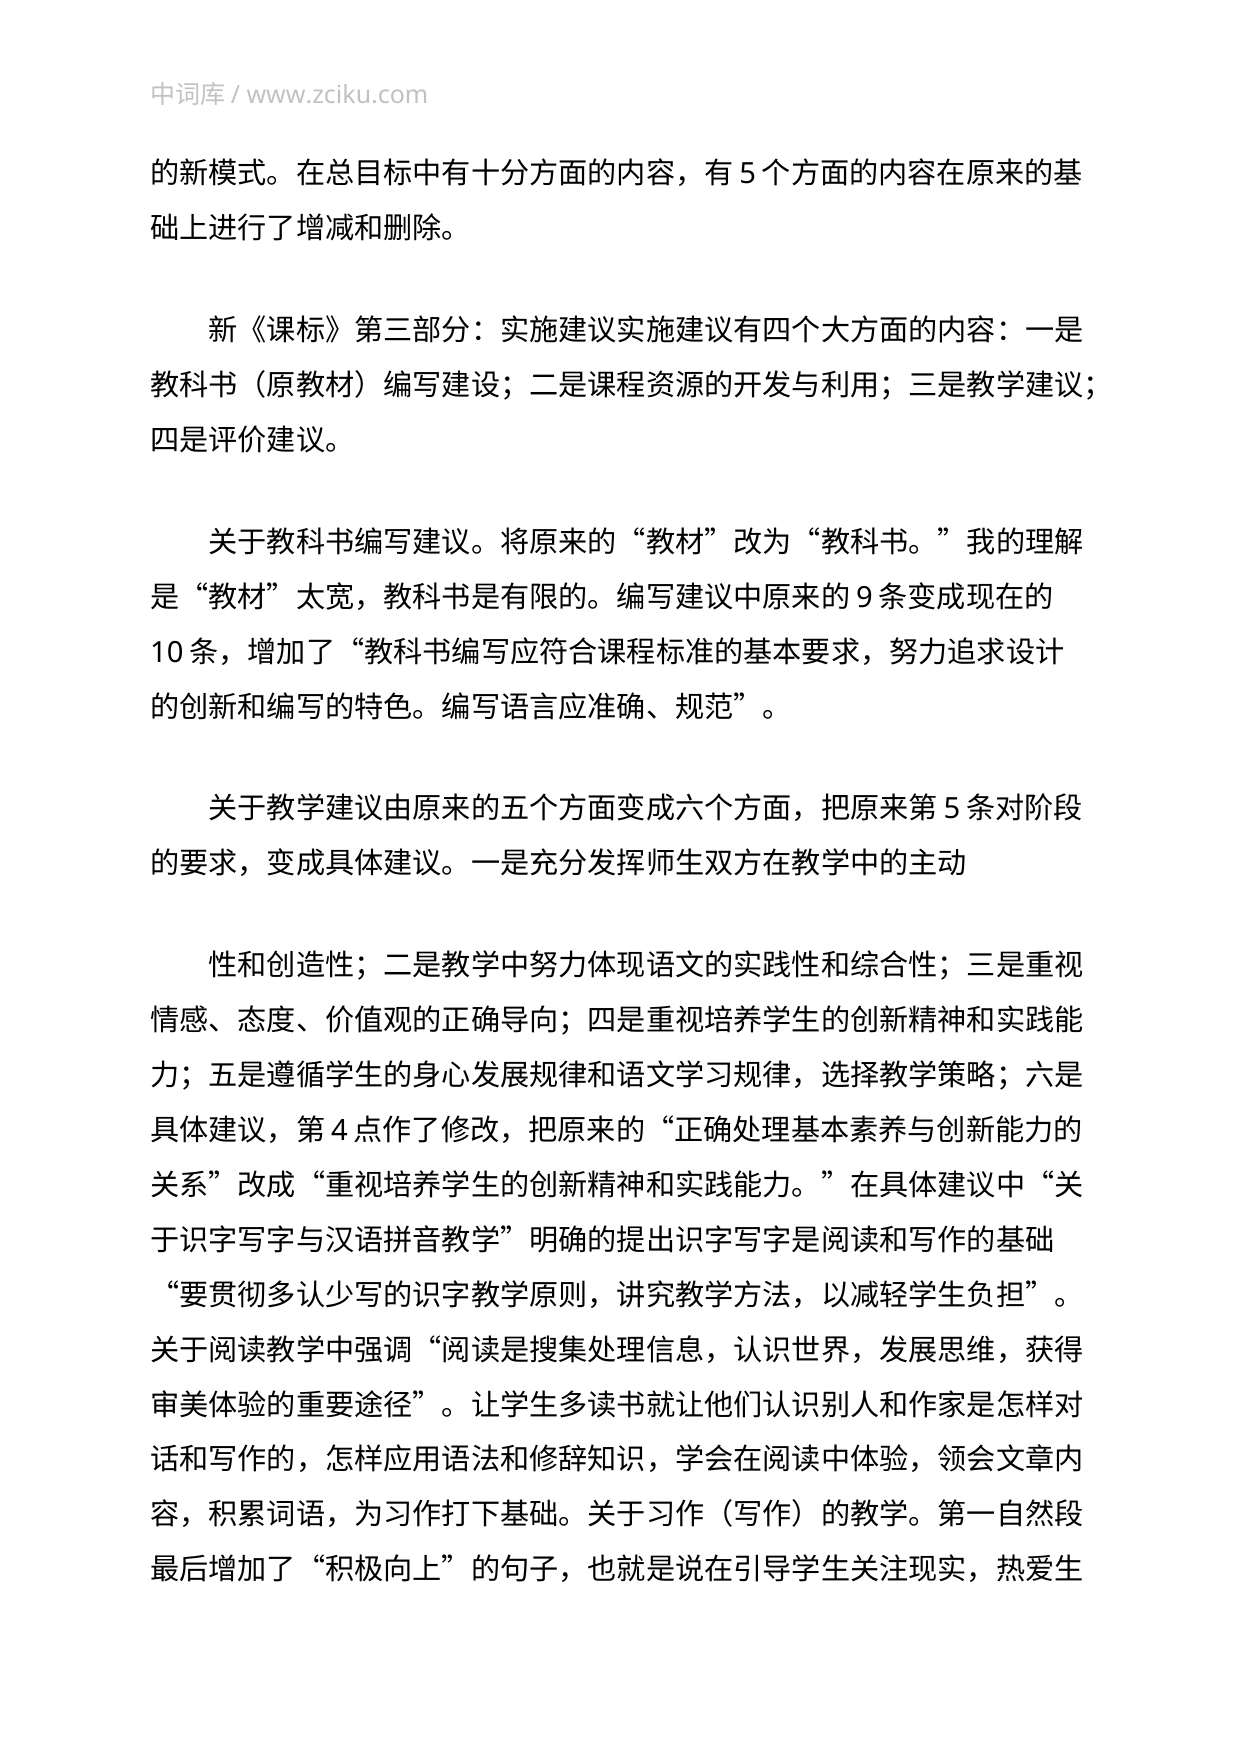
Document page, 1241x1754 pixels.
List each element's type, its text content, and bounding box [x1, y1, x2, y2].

text 新《课标》第三部分：实施建议实施建议有四个大方面的内容：一是教科书（原教材）编写建设；二是课程资源的开发与利用；三是教学建议；四是评价建议。 [150, 307, 1090, 459]
text 关于教科书编写建议。将原来的“教材”改为“教科书。”我的理解是“教材”太宽，教科书是有限的。编写建议中原来的9条变成现在的10条，增加了“教科书编写应符合课程标准的基本要求，努力追求设计的创新和编写的特色。编写语言应准确、规范”。 [150, 518, 1090, 726]
text 关于教学建议由原来的五个方面变成六个方面，把原来第5条对阶段的要求，变成具体建议。一是充分发挥师生双方在教学中的主动 [150, 785, 1090, 882]
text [150, 942, 1090, 1588]
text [150, 150, 1090, 247]
